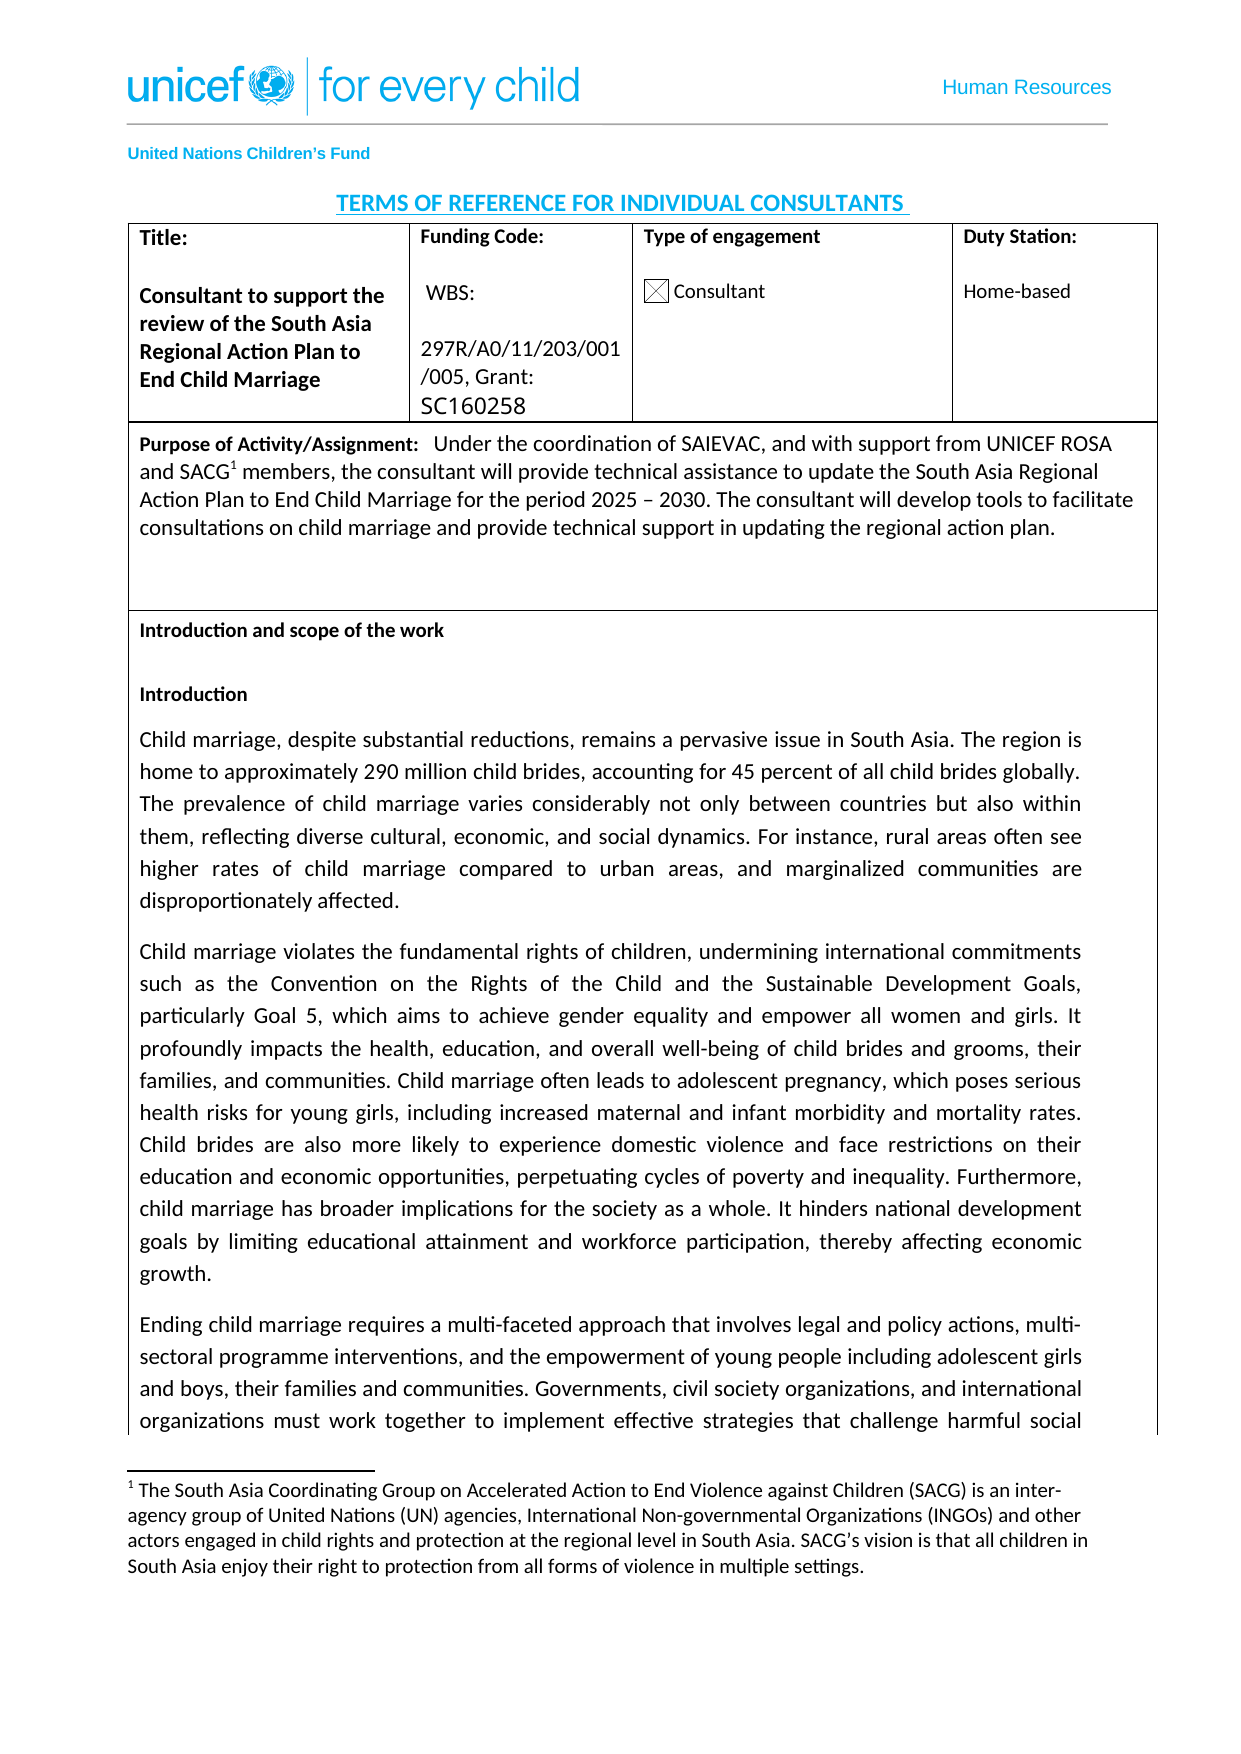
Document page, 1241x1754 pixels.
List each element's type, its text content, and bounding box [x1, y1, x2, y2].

text TERMS OF REFERENCE FOR INDIVIDUAL CONSULTANTS [127, 187, 1113, 218]
table_header Type of engagement Consultant [633, 224, 952, 421]
table_header Duty Station: Home-based [953, 224, 1157, 421]
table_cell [129, 611, 1157, 1434]
picture [112, 47, 588, 122]
table_header Title: Consultant to support the review of the South Asia Regional Action Plan to End Child Marriage [129, 224, 409, 421]
table_cell Purpose of Activity/Assignment: Under the coordination of SAIEVAC, and with support from UNICEF ROSA and SACG members, the consultant will provide technical assistance to update the South Asia Regional Action Plan to End Child Marriage for the period 2025 – 2030. The consultant will develop tools to facilitate consultations on child marriage and provide technical support in updating the regional action plan. [129, 423, 1157, 610]
table_header Funding Code: WBS: , Grant: [410, 224, 632, 421]
